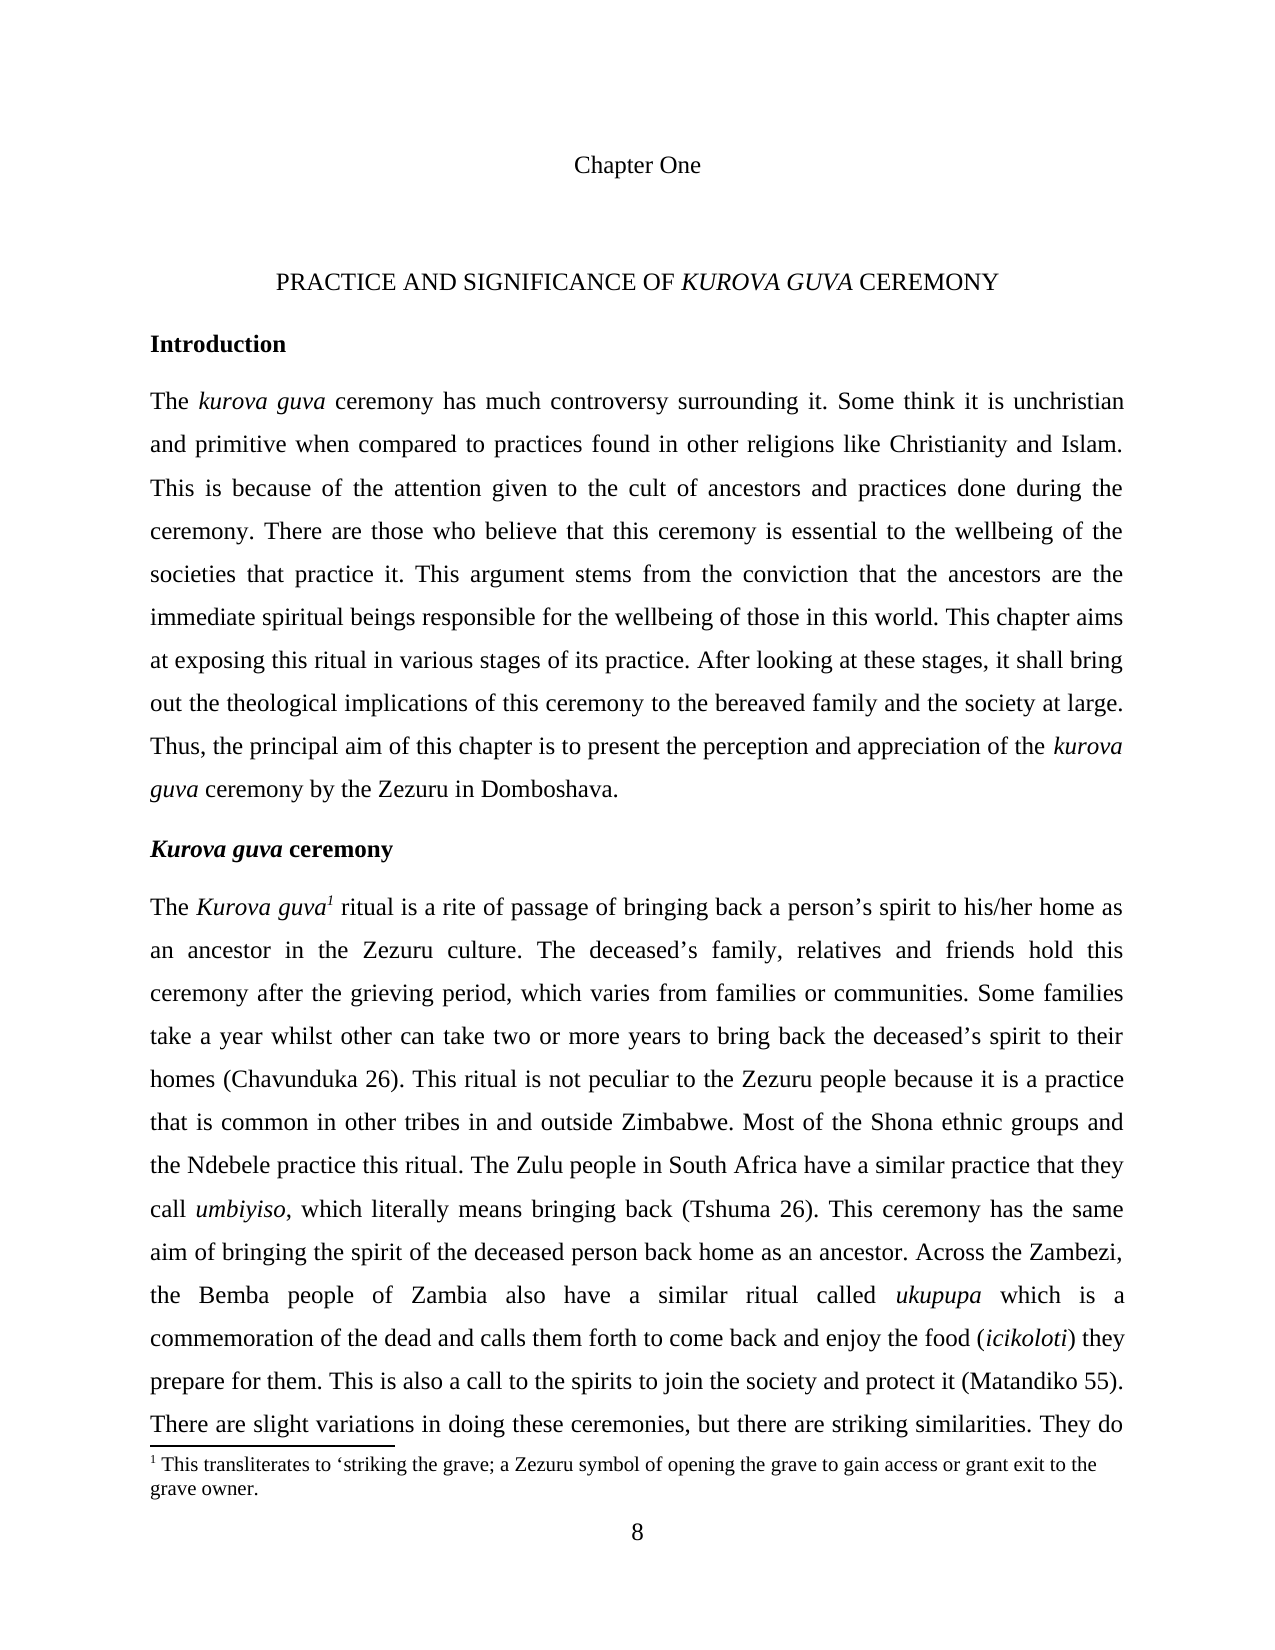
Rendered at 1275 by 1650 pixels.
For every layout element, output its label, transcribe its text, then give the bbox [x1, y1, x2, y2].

subtitle PRACTICE AND SIGNIFICANCE OF KUROVA GUVA CEREMONY [150, 267, 1125, 296]
subtitle Chapter One [150, 150, 1125, 179]
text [150, 892, 1125, 1438]
text The kurova guva ceremony has much controversy surrounding it. Some think it is unchristian and primitive when compared to practices found in other religions like Christianity and Islam. This is because of the attention given to the cult of ancestors and practices done during the ceremony. There are those who believe that this ceremony is essential to the wellbeing of the societies that practice it. This argument stems from the conviction that the ancestors are the immediate spiritual beings responsible for the wellbeing of those in this world. This chapter aims at exposing this ritual in various stages of its practice. After looking at these stages, it shall bring out the theological implications of this ceremony to the bereaved family and the society at large. Thus, the principal aim of this chapter is to present the perception and appreciation of the kurova guva ceremony by the Zezuru in Domboshava. [150, 386, 1125, 803]
subtitle Kurova guva ceremony [150, 834, 1125, 863]
subtitle Introduction [150, 329, 1125, 358]
